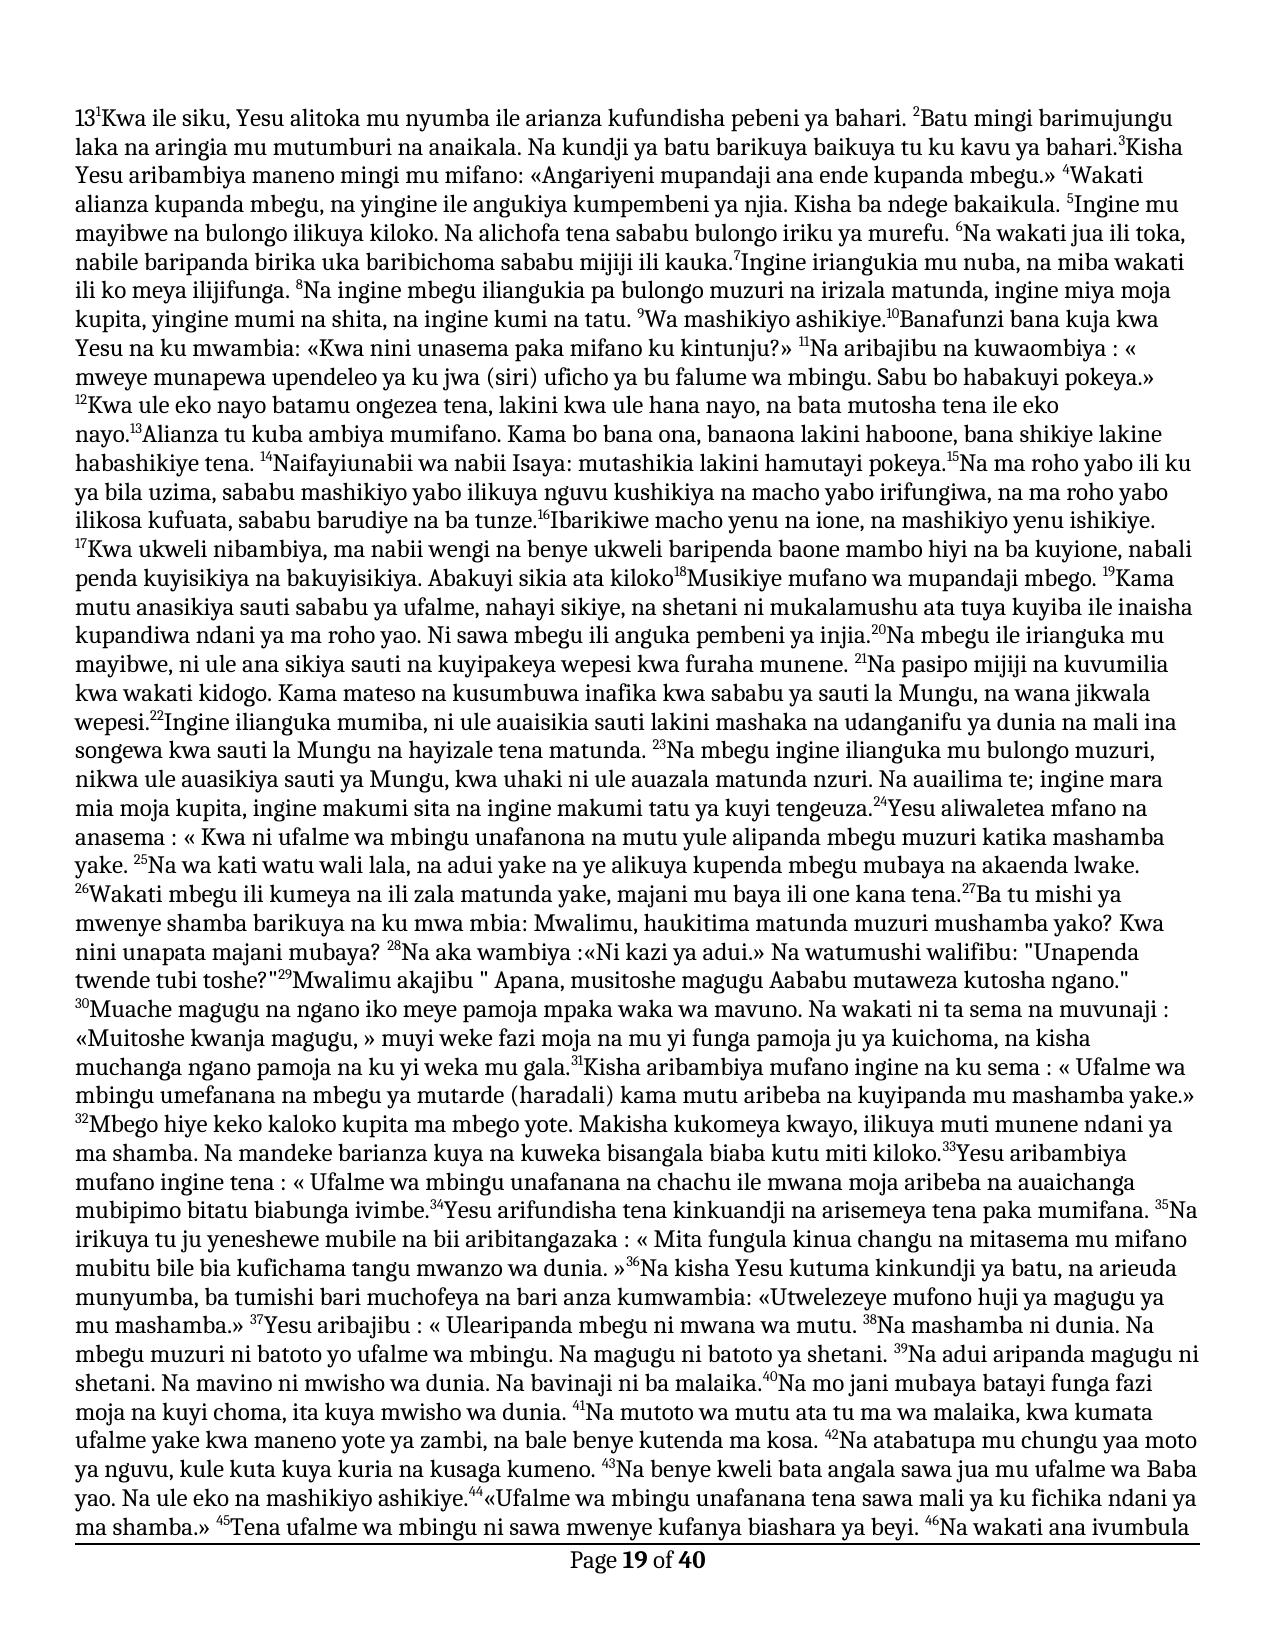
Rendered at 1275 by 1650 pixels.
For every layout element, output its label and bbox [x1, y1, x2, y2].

text [75, 104, 1200, 1543]
